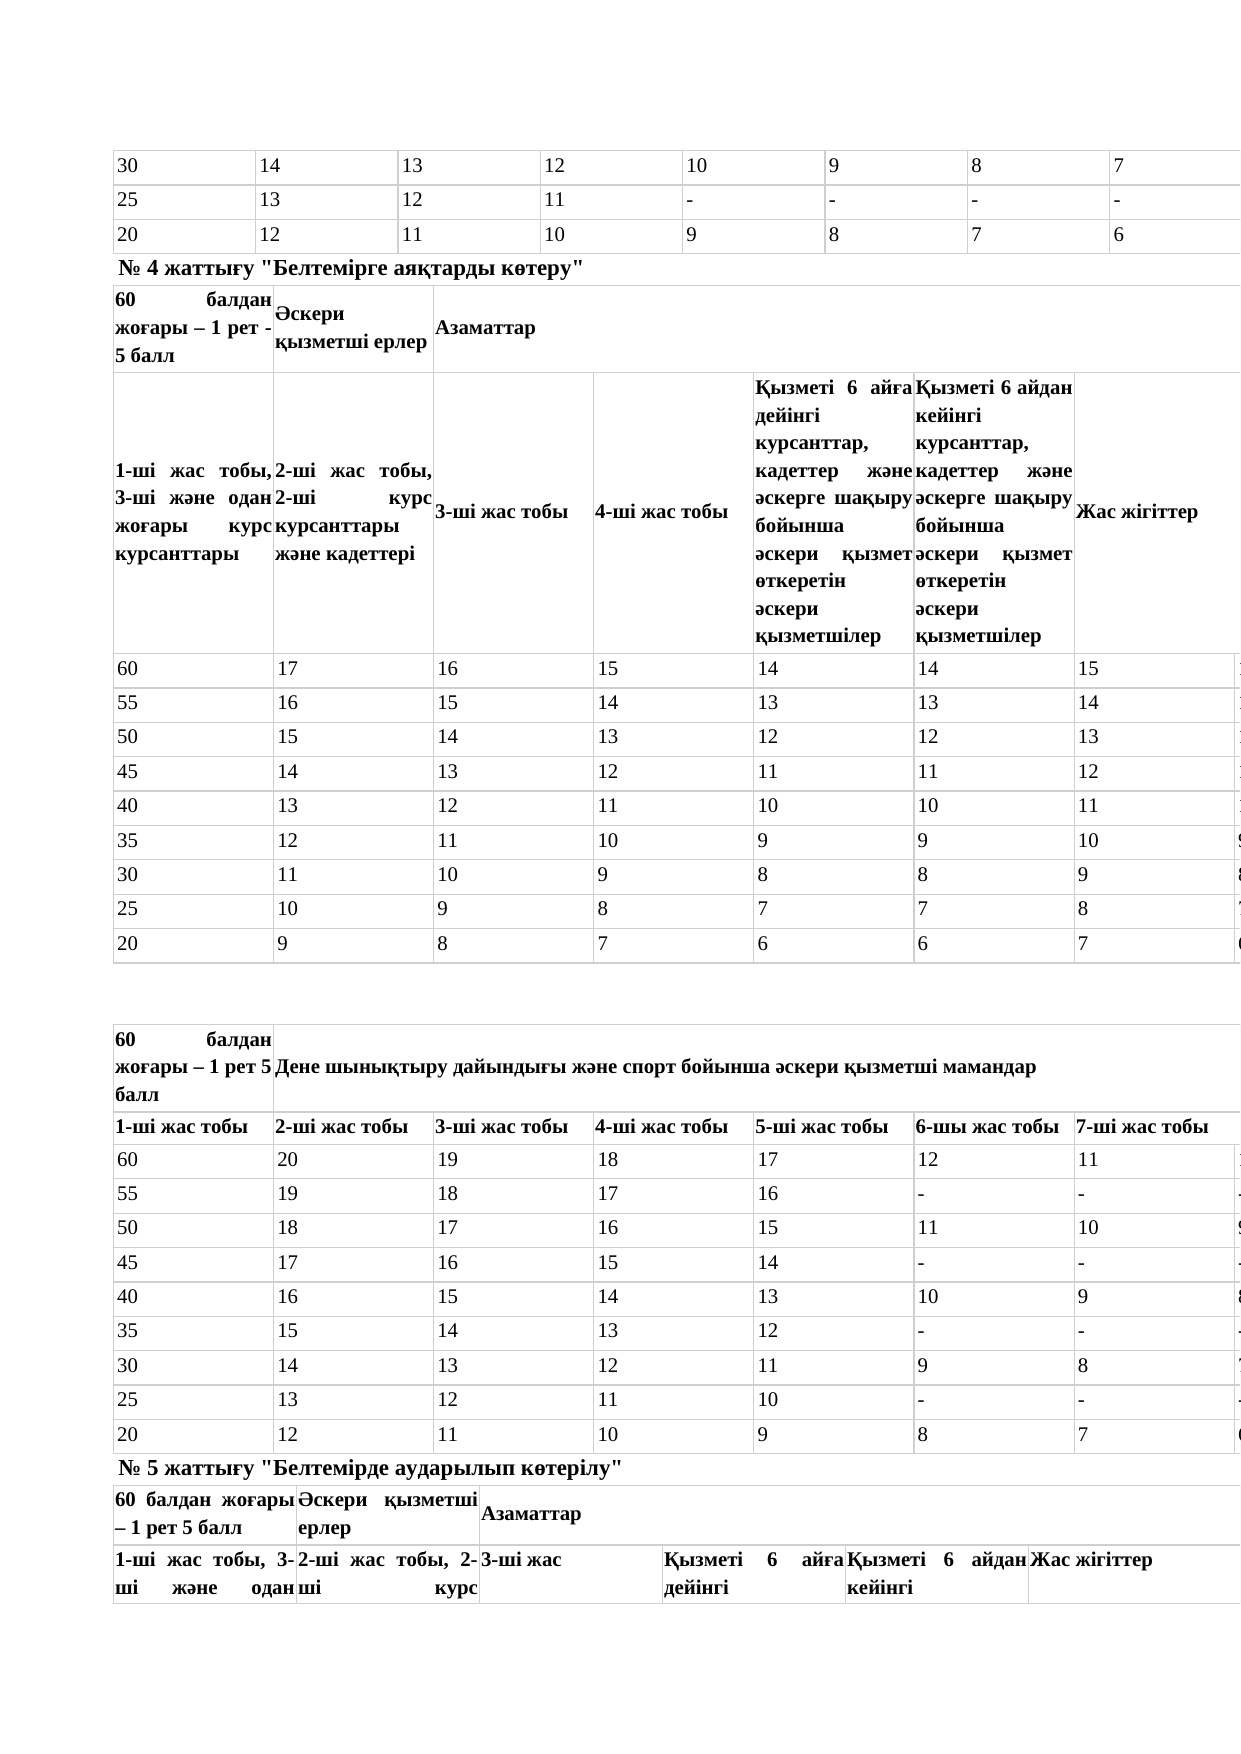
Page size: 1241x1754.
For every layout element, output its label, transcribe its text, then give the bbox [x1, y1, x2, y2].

table_cell 16 [274, 689, 433, 722]
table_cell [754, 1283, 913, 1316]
table_header Азаматтар [434, 286, 1240, 372]
table_cell - [968, 186, 1109, 219]
table_cell 8 [968, 151, 1109, 184]
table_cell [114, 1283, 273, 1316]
table_cell 7 [1110, 151, 1240, 184]
table_cell 15 [434, 689, 593, 722]
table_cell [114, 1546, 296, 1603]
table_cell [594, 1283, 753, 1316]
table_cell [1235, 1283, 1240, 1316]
table_cell 50 [114, 1214, 273, 1247]
table_cell 14 [915, 654, 1074, 687]
table_cell 9 [1075, 860, 1234, 893]
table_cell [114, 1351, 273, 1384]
table_cell 15 [594, 654, 753, 687]
table_cell - [1075, 1179, 1234, 1212]
table_cell 13 [754, 689, 913, 722]
table_cell 7 [594, 929, 753, 962]
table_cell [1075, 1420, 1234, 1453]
table_cell 19 [434, 1145, 593, 1178]
table_cell 8 [826, 220, 967, 253]
table_cell 7 [754, 895, 913, 928]
table_cell 11 [541, 186, 682, 219]
table_cell - [915, 1179, 1074, 1212]
table_cell 6 [915, 929, 1074, 962]
table_cell 3-ші жас тобы [434, 1113, 593, 1144]
table_cell 17 [594, 1179, 753, 1212]
table_cell 20 [114, 220, 255, 253]
table_cell 20 [114, 929, 273, 962]
table_cell 13 [594, 723, 753, 756]
table_cell 17 [434, 1214, 593, 1247]
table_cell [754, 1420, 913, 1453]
table_cell 2-ші жас тобы [274, 1113, 433, 1144]
table_cell 7 [968, 220, 1109, 253]
table_cell 18 [594, 1145, 753, 1178]
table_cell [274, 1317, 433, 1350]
table_cell 2-ші жас тобы, 2-ші курс курсанттары және кадеттері [274, 373, 433, 653]
table_cell Қызметі 6 айға дейінгі курсанттар, кадеттер және әскерге шақыру бойынша әскери қызмет өткеретін әскери қызметшілер [754, 373, 913, 653]
table_cell 55 [114, 689, 273, 722]
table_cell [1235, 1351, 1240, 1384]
table_cell 19 [274, 1179, 433, 1212]
table_cell 9 [594, 860, 753, 893]
table_cell 15 [594, 1248, 753, 1281]
table_cell 11 [915, 757, 1074, 790]
table_cell 45 [114, 1248, 273, 1281]
table_cell 4-ші жас тобы [594, 1113, 753, 1144]
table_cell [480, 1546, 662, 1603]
table_cell 8 [434, 929, 593, 962]
table_cell 8 [594, 895, 753, 928]
table_cell Қызметі 6 айдан кейінгі курсанттар, кадеттер және әскерге шақыру бойынша әскери қызмет өткеретін әскери қызметшілер [915, 373, 1074, 653]
table_cell 10 [594, 826, 753, 859]
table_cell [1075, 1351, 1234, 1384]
table_cell 10 [274, 895, 433, 928]
table_cell 13 [274, 792, 433, 825]
table_cell 12 [256, 220, 397, 253]
table_cell 14 [434, 723, 593, 756]
table_header 60 балдан жоғары – 1 рет - 5 балл [114, 286, 273, 372]
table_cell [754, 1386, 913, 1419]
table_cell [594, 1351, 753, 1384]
table_cell 8 [915, 860, 1074, 893]
table_cell 16 [434, 654, 593, 687]
table_cell 11 [1075, 1145, 1234, 1178]
table_cell 9 [915, 826, 1074, 859]
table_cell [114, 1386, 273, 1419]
table_cell 5-ші жас тобы [754, 1113, 913, 1144]
table_cell 13 [1075, 723, 1234, 756]
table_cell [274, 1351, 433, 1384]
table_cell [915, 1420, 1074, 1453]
table_cell 13 [915, 689, 1074, 722]
table_cell 12 [594, 757, 753, 790]
table_cell 40 [114, 792, 273, 825]
table_cell 7-ші жас тобы [1075, 1113, 1240, 1144]
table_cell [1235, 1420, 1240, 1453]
table_cell 10 [915, 792, 1074, 825]
table_cell 10 [683, 151, 824, 184]
table_cell 13 [256, 186, 397, 219]
table_cell 60 [114, 654, 273, 687]
table_cell 7 [1075, 929, 1234, 962]
table_cell 11 [1075, 792, 1234, 825]
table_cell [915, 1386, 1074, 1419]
table_cell 3-ші жас тобы [434, 373, 593, 653]
table_cell 11 [399, 220, 540, 253]
table_cell 9 [683, 220, 824, 253]
table_cell 50 [114, 723, 273, 756]
table_cell 9 [826, 151, 967, 184]
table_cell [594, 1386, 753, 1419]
table_cell 12 [754, 723, 913, 756]
table_cell - [826, 186, 967, 219]
table_cell 25 [114, 895, 273, 928]
table_cell 10 [434, 860, 593, 893]
table_cell 14 [754, 1248, 913, 1281]
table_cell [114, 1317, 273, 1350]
table_cell 14 [754, 654, 913, 687]
table_cell 20 [274, 1145, 433, 1178]
table_cell 30 [114, 151, 255, 184]
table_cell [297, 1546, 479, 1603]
table_cell 11 [434, 826, 593, 859]
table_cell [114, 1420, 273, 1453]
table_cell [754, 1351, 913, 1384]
table_cell 11 [274, 860, 433, 893]
table_cell 6 [754, 929, 913, 962]
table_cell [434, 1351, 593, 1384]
table_cell 15 [1075, 654, 1234, 687]
table_cell 10 [541, 220, 682, 253]
text № 4 жаттығу "Белтемірге аяқтарды көтеру" [112, 254, 1128, 281]
table_cell 30 [114, 860, 273, 893]
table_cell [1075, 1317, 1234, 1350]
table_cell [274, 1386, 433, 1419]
table_cell - [915, 1248, 1074, 1281]
table_cell 9 [274, 929, 433, 962]
table_cell 14 [594, 689, 753, 722]
table_cell - [1110, 186, 1240, 219]
table_cell 17 [274, 1248, 433, 1281]
table_cell 12 [399, 186, 540, 219]
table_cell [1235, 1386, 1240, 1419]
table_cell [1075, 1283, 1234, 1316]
table_cell 10 [1075, 1214, 1234, 1247]
table_header 60 балдан жоғары – 1 рет 5 балл [114, 1025, 273, 1111]
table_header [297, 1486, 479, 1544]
table_cell 14 [1075, 689, 1234, 722]
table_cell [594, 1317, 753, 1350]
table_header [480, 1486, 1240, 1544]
table_cell 25 [114, 186, 255, 219]
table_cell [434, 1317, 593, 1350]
table_cell 10 [754, 792, 913, 825]
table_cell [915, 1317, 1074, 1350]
table_header Дене шынықтыру дайындығы және спорт бойынша әскери қызметші мамандар [274, 1025, 1240, 1111]
table_cell 18 [434, 1179, 593, 1212]
table_cell 11 [594, 792, 753, 825]
table_cell 14 [274, 757, 433, 790]
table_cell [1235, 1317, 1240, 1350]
table_cell 7 [915, 895, 1074, 928]
table_cell 1-ші жас тобы, 3-ші және одан жоғары курс курсанттары [114, 373, 273, 653]
table_cell 8 [1075, 895, 1234, 928]
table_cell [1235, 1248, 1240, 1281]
table_cell 15 [754, 1214, 913, 1247]
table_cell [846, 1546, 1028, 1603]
table_cell 11 [754, 757, 913, 790]
table_cell 16 [434, 1248, 593, 1281]
table_cell 16 [754, 1179, 913, 1212]
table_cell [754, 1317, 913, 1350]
table_cell 11 [915, 1214, 1074, 1247]
table_cell 13 [399, 151, 540, 184]
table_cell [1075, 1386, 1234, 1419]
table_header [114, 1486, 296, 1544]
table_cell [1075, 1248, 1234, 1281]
table_cell 9 [434, 895, 593, 928]
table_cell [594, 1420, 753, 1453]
table_cell 18 [274, 1214, 433, 1247]
table_cell 1-ші жас тобы [114, 1113, 273, 1144]
table_cell 8 [754, 860, 913, 893]
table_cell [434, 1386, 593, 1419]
table_cell 12 [274, 826, 433, 859]
table_header Әскери қызметші ерлер [274, 286, 433, 372]
table_cell 45 [114, 757, 273, 790]
table_cell 17 [754, 1145, 913, 1178]
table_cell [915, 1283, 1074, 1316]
table_cell 10 [1075, 826, 1234, 859]
table_cell 55 [114, 1179, 273, 1212]
table_cell 12 [915, 723, 1074, 756]
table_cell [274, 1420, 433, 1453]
table_cell 16 [594, 1214, 753, 1247]
table_cell 6-шы жас тобы [915, 1113, 1074, 1144]
table_cell 12 [541, 151, 682, 184]
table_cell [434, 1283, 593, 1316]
table_cell - [683, 186, 824, 219]
table_cell 35 [114, 826, 273, 859]
table_cell 12 [1075, 757, 1234, 790]
table_cell 60 [114, 1145, 273, 1178]
table_cell 15 [274, 723, 433, 756]
table_cell 4-ші жас тобы [594, 373, 753, 653]
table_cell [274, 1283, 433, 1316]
table_cell 13 [434, 757, 593, 790]
table_cell 12 [434, 792, 593, 825]
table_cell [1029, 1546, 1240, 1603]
table_cell 14 [256, 151, 397, 184]
table_cell Жас жігіттер [1075, 373, 1240, 653]
text № 5 жаттығу "Белтемірде аударылып көтерілу" [112, 1454, 1128, 1481]
table_cell 6 [1110, 220, 1240, 253]
table_cell 17 [274, 654, 433, 687]
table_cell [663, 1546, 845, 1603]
table_cell 12 [915, 1145, 1074, 1178]
table_cell 9 [754, 826, 913, 859]
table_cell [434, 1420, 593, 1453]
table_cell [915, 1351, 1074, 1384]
